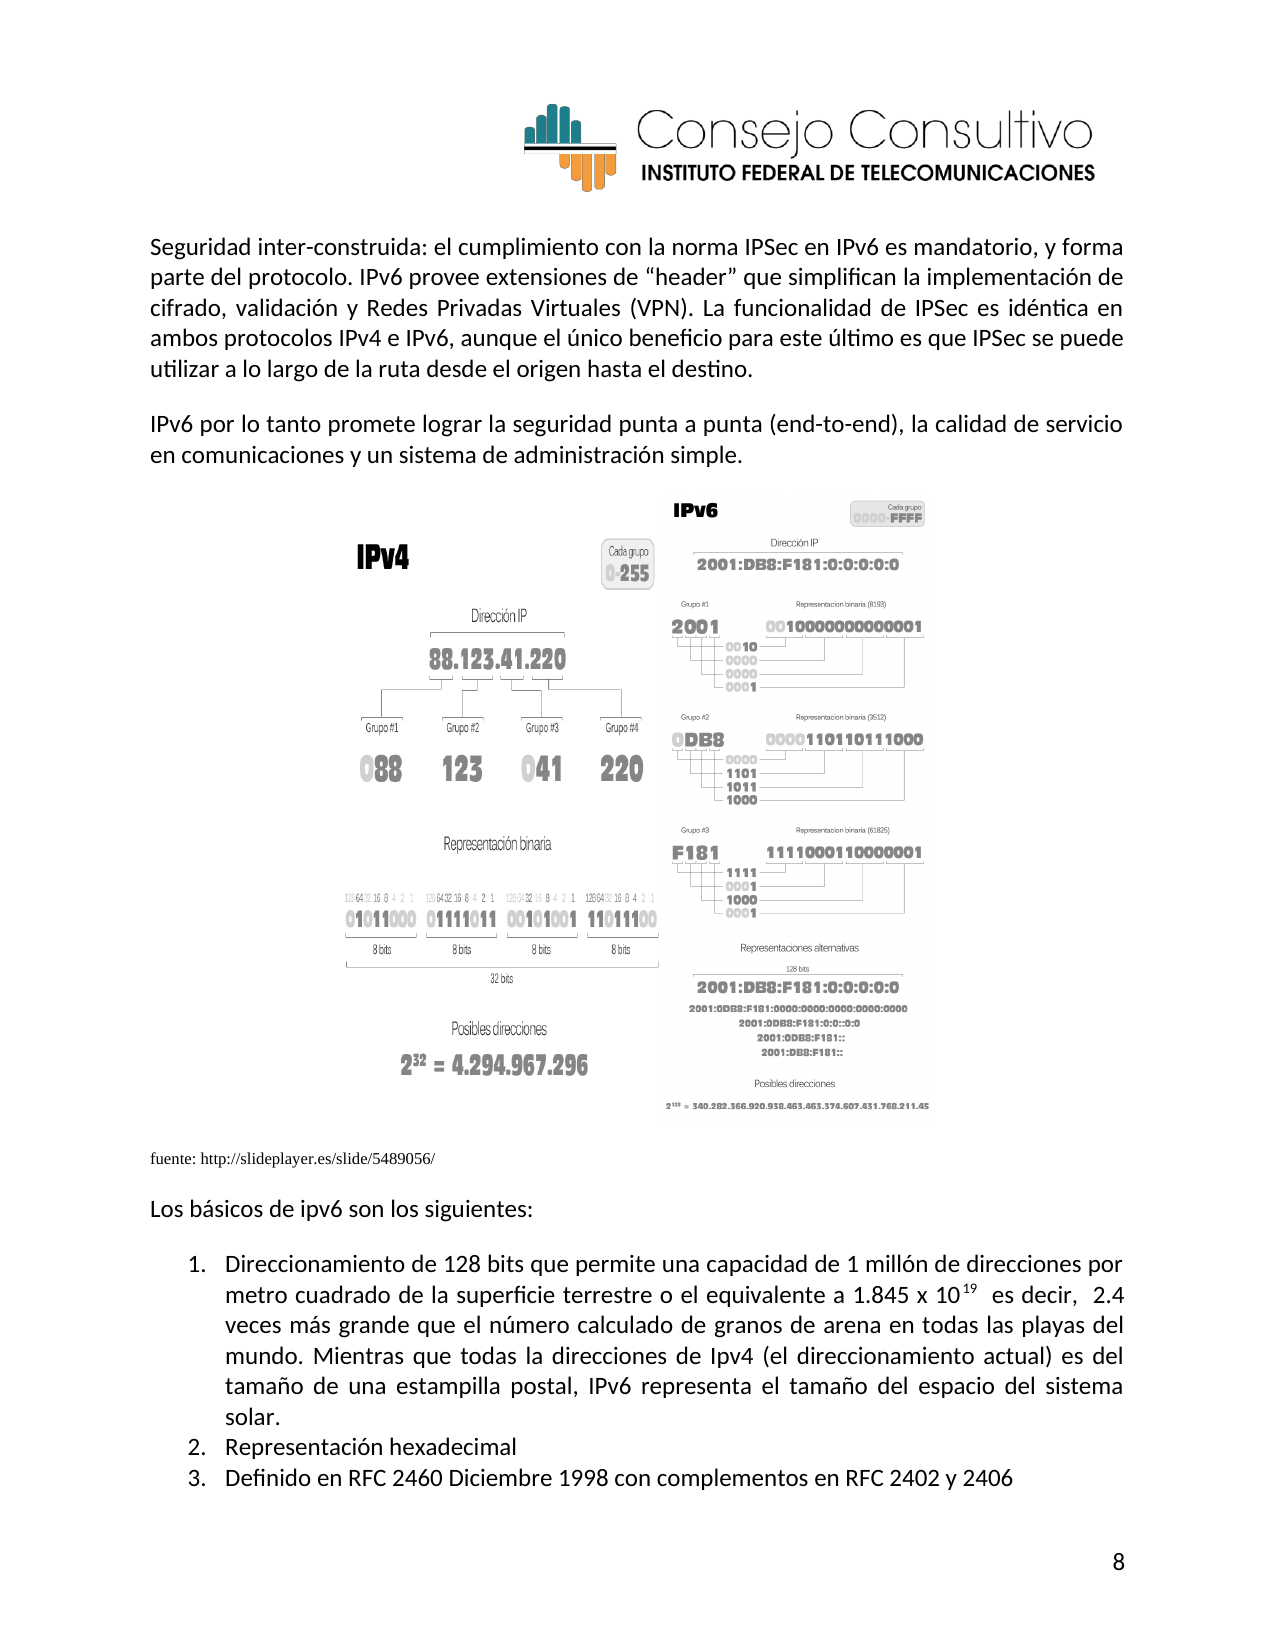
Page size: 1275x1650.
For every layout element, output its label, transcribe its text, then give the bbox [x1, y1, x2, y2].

list Definido en RFC 2460 Diciembre 1998 con complementos en RFC 2402 y 2406 [187, 1462, 1125, 1493]
list Direccionamiento de 128 bits que permite una capacidad de 1 millón de direcciones por metro cuadrado de la superficie terrestre o el equivalente a 1.845 x 1019 es decir, 2.4 veces más grande que el número calculado de granos de arena en todas las playas del mundo. Mientras que todas la direcciones de Ipv4 (el direccionamiento actual) es del tamaño de una estampilla postal, IPv6 representa el tamaño del espacio del sistema solar. [187, 1248, 1125, 1432]
list Representación hexadecimal [187, 1432, 1125, 1462]
text Los básicos de ipv6 son los siguientes: [150, 1193, 1125, 1223]
picture [505, 73, 1125, 231]
text Seguridad inter-construida: el cumplimiento con la norma IPSec en IPv6 es mandatorio, y forma parte del protocolo. IPv6 provee extensiones de “header” que simplifican la implementación de cifrado, validación y Redes Privadas Virtuales (VPN). La funcionalidad de IPSec es idéntica en ambos protocolos IPv4 e IPv6, aunque el único beneficio para este último es que IPSec se puede utilizar a lo largo de la ruta desde el origen hasta el destino. [150, 231, 1125, 383]
text fuente: http://slideplayer.es/slide/5489056/ [150, 1149, 1125, 1168]
text IPv6 por lo tanto promete lograr la seguridad punta a punta (end-to-end), la calidad de servicio en comunicaciones y un sistema de administración simple. [150, 408, 1125, 469]
picture [342, 494, 933, 1124]
